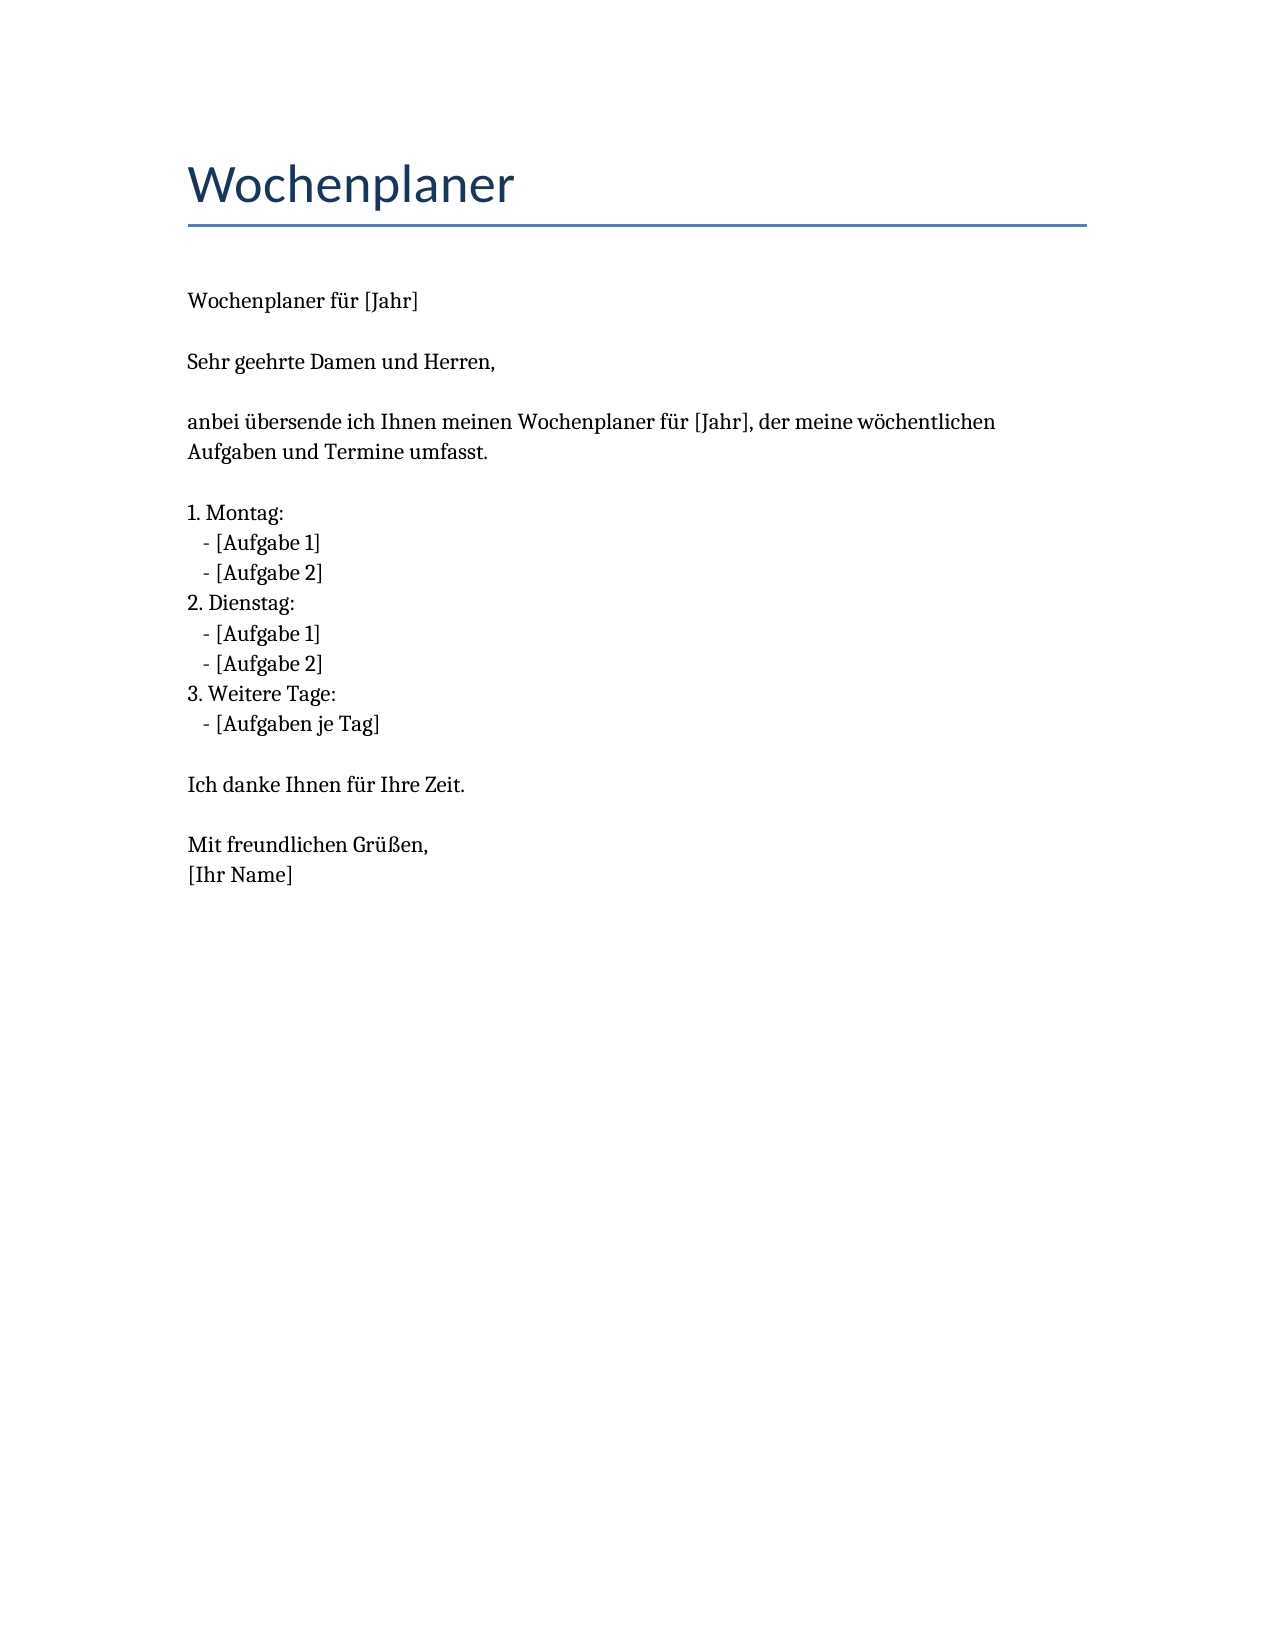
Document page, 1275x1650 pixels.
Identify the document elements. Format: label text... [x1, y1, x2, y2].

text Wochenplaner für [Jahr] Sehr geehrte Damen und Herren, anbei übersende ich Ihnen meinen Wochenplaner für [Jahr], der meine wöchentlichen Aufgaben und Termine umfasst. 1. Montag: - [Aufgabe 1] - [Aufgabe 2] 2. Dienstag: - [Aufgabe 1] - [Aufgabe 2] 3. Weitere Tage: - [Aufgaben je Tag] Ich danke Ihnen für Ihre Zeit. Mit freundlichen Grüßen, [Ihr Name] [187, 258, 1087, 918]
title Wochenplaner [187, 150, 1087, 227]
